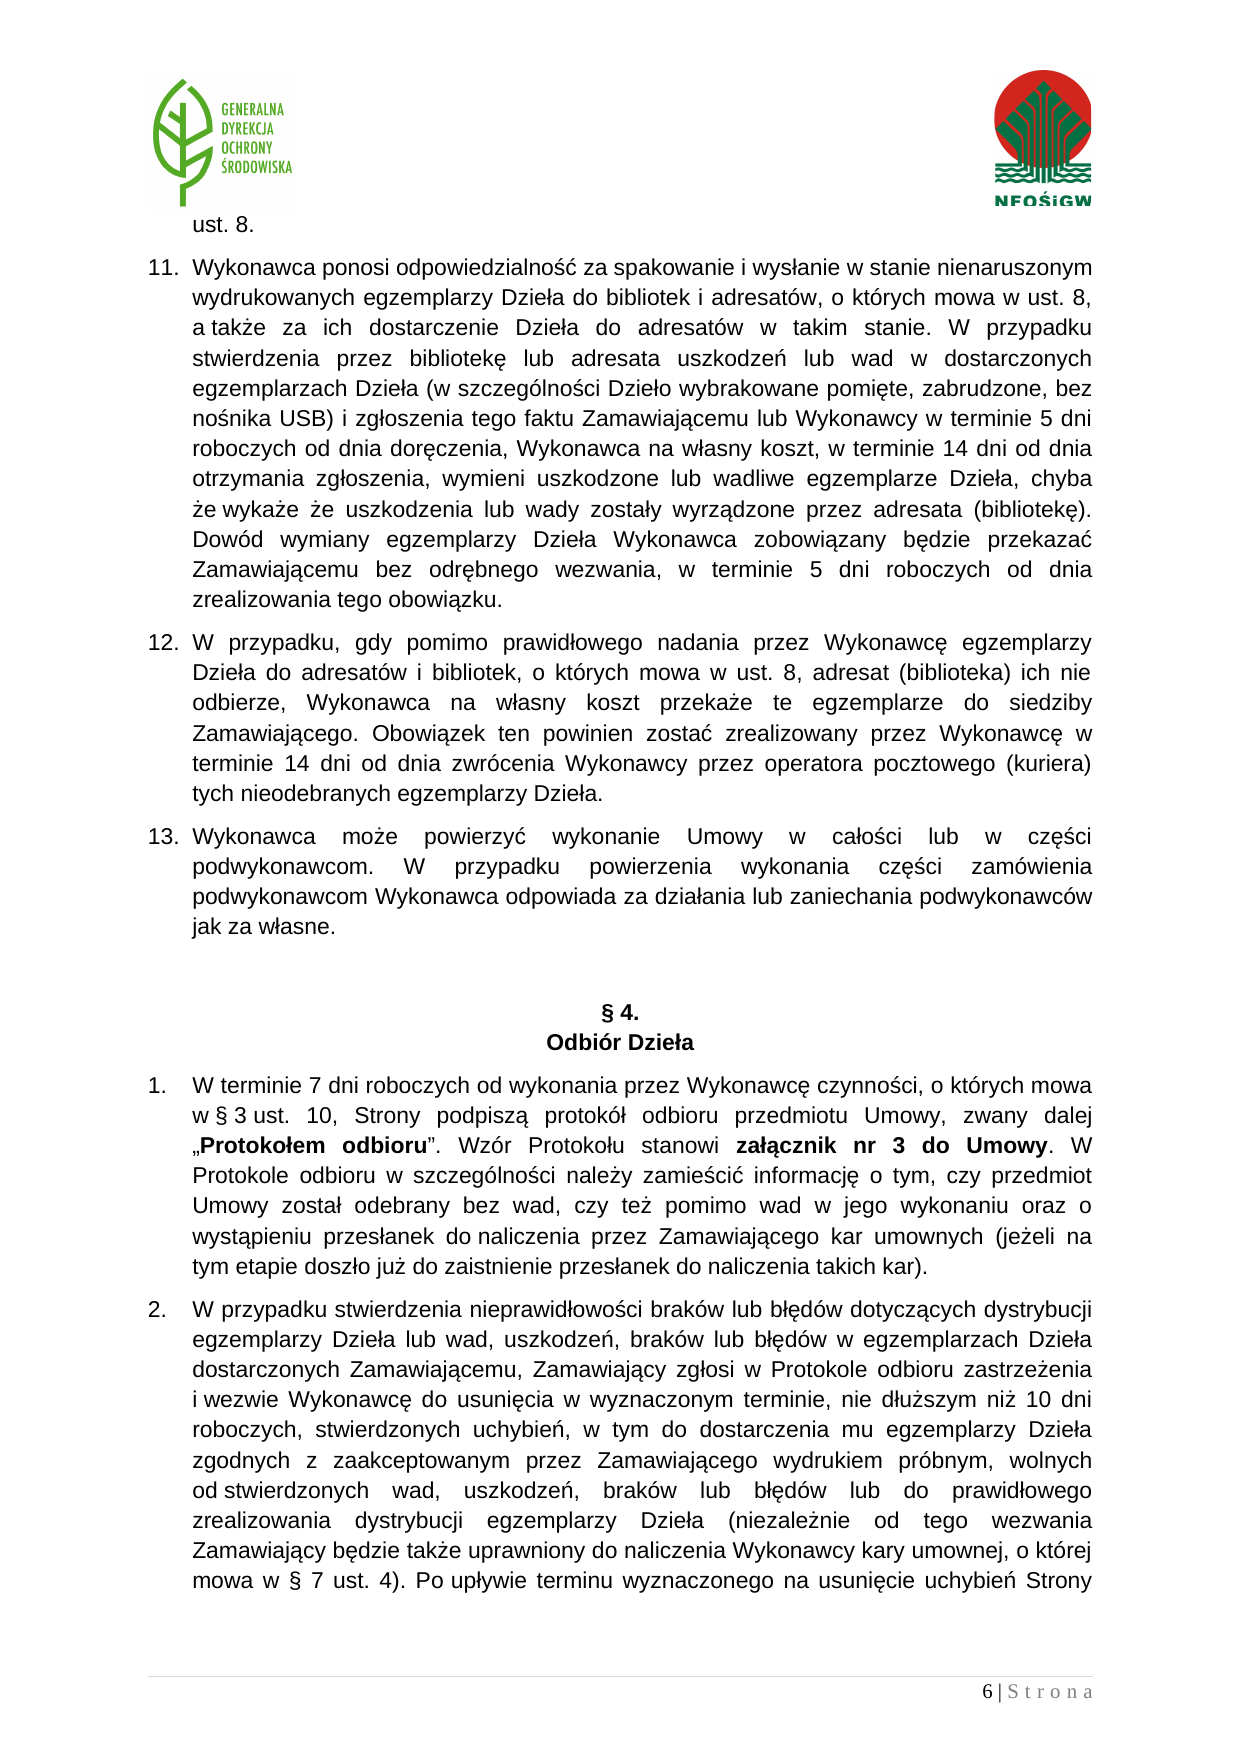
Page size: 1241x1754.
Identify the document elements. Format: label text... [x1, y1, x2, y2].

list W przypadku, gdy pomimo prawidłowego nadania przez Wykonawcę egzemplarzy Dzieła do adresatów i bibliotek, o których mowa w ust. 8, adresat (biblioteka) ich nie odbierze, Wykonawca na własny koszt przekaże te egzemplarze do siedziby Zamawiającego. Obowiązek ten powinien zostać zrealizowany przez Wykonawcę w terminie 14 dni od dnia zwrócenia Wykonawcy przez operatora pocztowego (kuriera) tych nieodebranych egzemplarzy Dzieła. [148, 629, 1093, 806]
list Wykonawca może powierzyć wykonanie Umowy w całości lub w części podwykonawcom. W przypadku powierzenia wykonania części zamówienia podwykonawcom Wykonawca odpowiada za działania lub zaniechania podwykonawców jak za własne. [148, 823, 1093, 940]
list W terminie 7 dni roboczych od wykonania przez Wykonawcę czynności, o których mowa w § 3 ust. 10, Strony podpiszą protokół odbioru przedmiotu Umowy, zwany dalej „Protokołem odbioru”. Wzór Protokołu stanowi załącznik nr 3 do Umowy. W Protokole odbioru w szczególności należy zamieścić informację o tym, czy przedmiot Umowy został odebrany bez wad, czy też pomimo wad w jego wykonaniu oraz o wystąpieniu przesłanek do naliczenia przez Zamawiającego kar umownych (jeżeli na tym etapie doszło już do zaistnienie przesłanek do naliczenia takich kar). [148, 1072, 1093, 1279]
list Wykonawca ponosi odpowiedzialność za spakowanie i wysłanie w stanie nienaruszonym wydrukowanych egzemplarzy Dzieła do bibliotek i adresatów, o których mowa w ust. 8, a także za ich dostarczenie Dzieła do adresatów w takim stanie. W przypadku stwierdzenia przez bibliotekę lub adresata uszkodzeń lub wad w dostarczonych egzemplarzach Dzieła (w szczególności Dzieło wybrakowane pomięte, zabrudzone, bez nośnika USB) i zgłoszenia tego faktu Zamawiającemu lub Wykonawcy w terminie 5 dni roboczych od dnia doręczenia, Wykonawca na własny koszt, w terminie 14 dni od dnia otrzymania zgłoszenia, wymieni uszkodzone lub wadliwe egzemplarze Dzieła, chyba że wykaże że uszkodzenia lub wady zostały wyrządzone przez adresata (bibliotekę). Dowód wymiany egzemplarzy Dzieła Wykonawca zobowiązany będzie przekazać Zamawiającemu bez odrębnego wezwania, w terminie 5 dni roboczych od dnia zrealizowania tego obowiązku. [148, 254, 1093, 613]
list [148, 1296, 1093, 1594]
text § 4. [148, 999, 1093, 1025]
text Odbiór Dzieła [148, 1029, 1093, 1055]
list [148, 211, 1093, 238]
